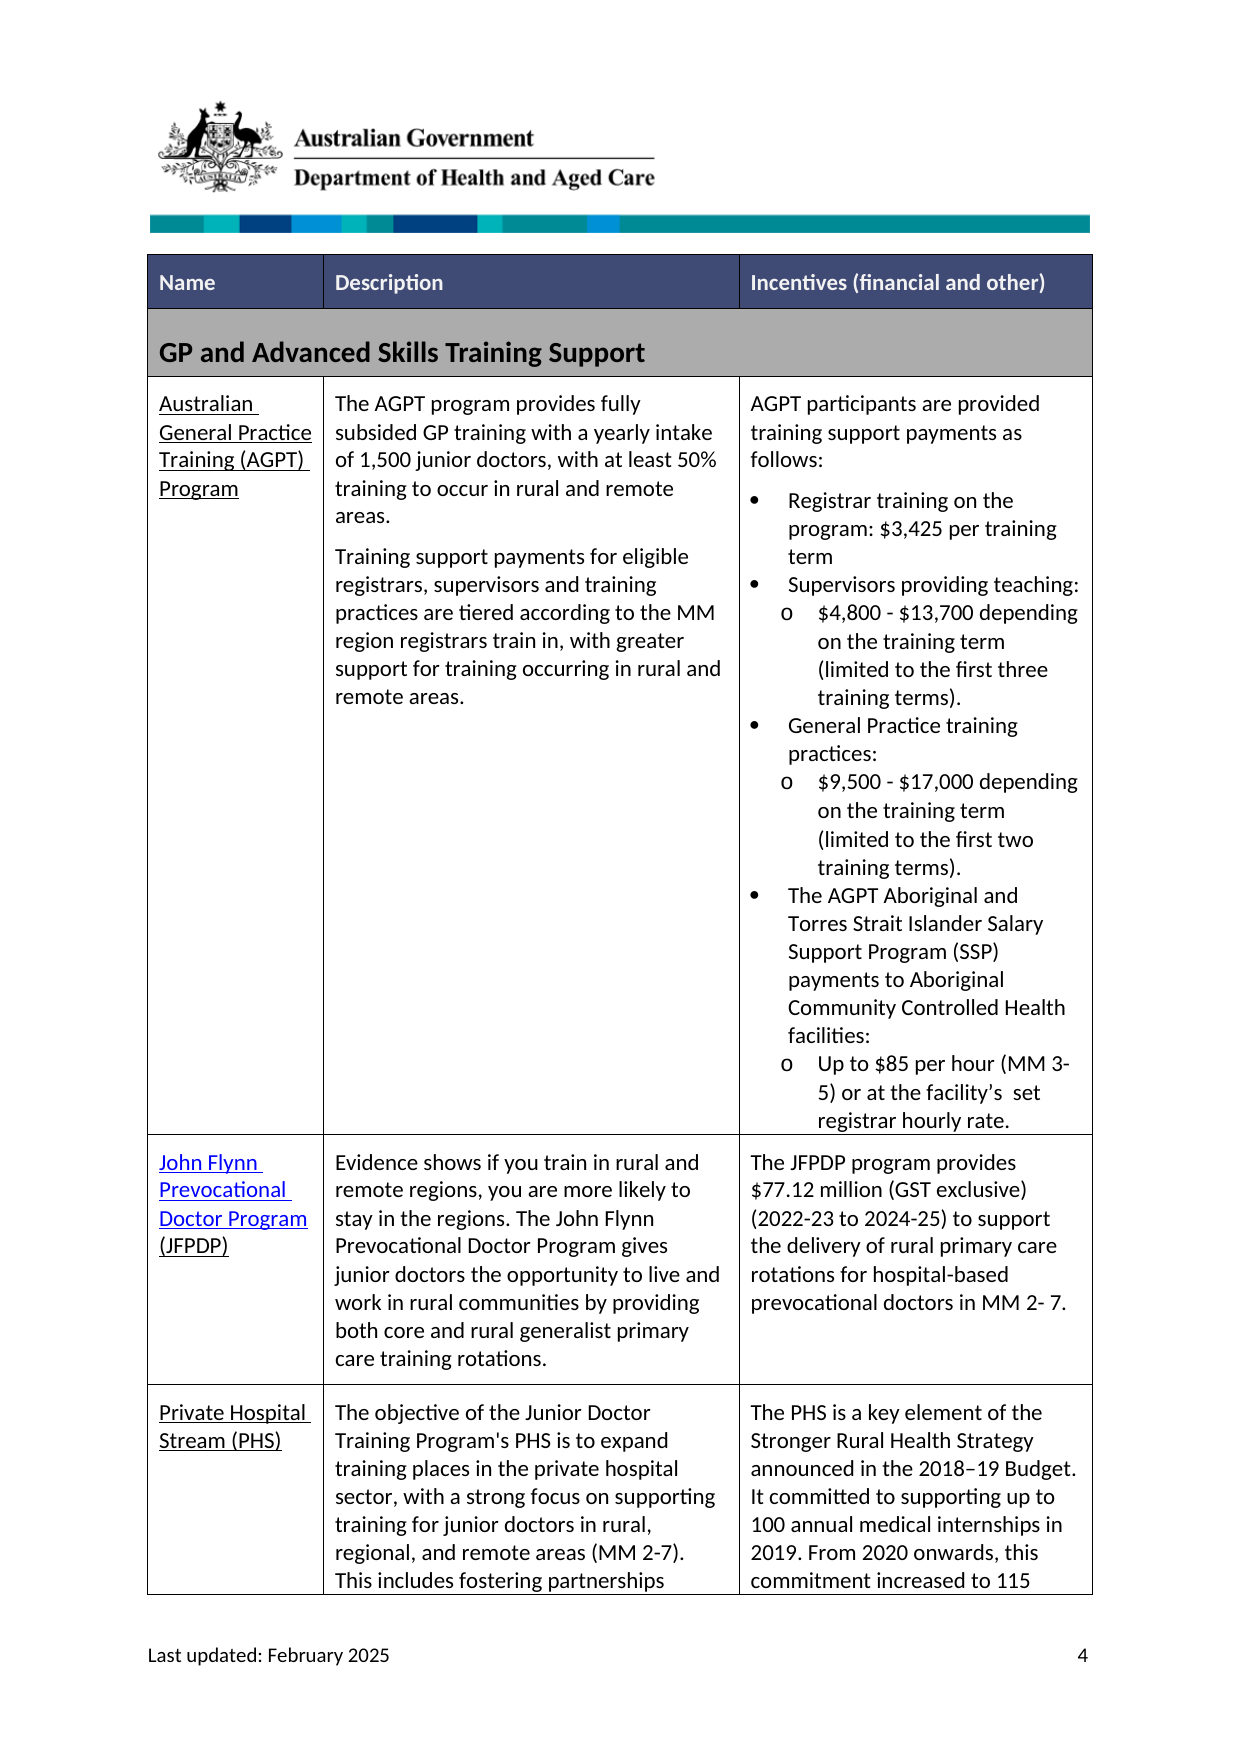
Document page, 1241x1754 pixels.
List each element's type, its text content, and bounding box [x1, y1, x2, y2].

table_cell Private Hospital Stream (PHS) [148, 1385, 323, 1594]
table_header Name [148, 255, 323, 308]
table_cell GP and Advanced Skills Training Support [148, 309, 1092, 376]
table_cell John Flynn Prevocational Doctor Program (JFPDP) [148, 1135, 323, 1384]
table_cell Evidence shows if you train in rural and remote regions, you are more likely to stay in the regions. The John Flynn Prevocational Doctor Program gives junior doctors the opportunity to live and work in rural communities by providing both core and rural generalist primary care training rotations. [324, 1135, 739, 1384]
table_cell Australian General Practice Training (AGPT) Program [148, 377, 323, 1134]
table_cell The JFPDP program provides $77.12 million (GST exclusive) (2022-23 to 2024-25) to support the delivery of rural primary care rotations for hospital-based prevocational doctors in MM 2- 7. [740, 1135, 1092, 1384]
table_cell The AGPT program provides fully subsided GP training with a yearly intake of 1,500 junior doctors, with at least 50% training to occur in rural and remote areas. Training support payments for eligible registrars, supervisors and training practices are tiered according to the MM region registrars train in, with greater support for training occurring in rural and remote areas. [324, 377, 739, 1134]
table_header Description [324, 255, 739, 308]
table_cell AGPT participants are provided training support payments as follows: Registrar training on the program: $3,425 per training term Supervisors providing teaching: $4,800 - $13,700 depending on the training term (limited to the first three training terms). General Practice training practices: $9,500 - $17,000 depending on the training term (limited to the first two training terms). The AGPT Aboriginal and Torres Strait Islander Salary Support Program (SSP) payments to Aboriginal Community Controlled Health facilities: Up to $85 per hour (MM 3-5) or at the facility’s set registrar hourly rate. [740, 377, 1092, 1134]
table_header Incentives (financial and other) [740, 255, 1092, 308]
picture [147, 86, 1093, 236]
